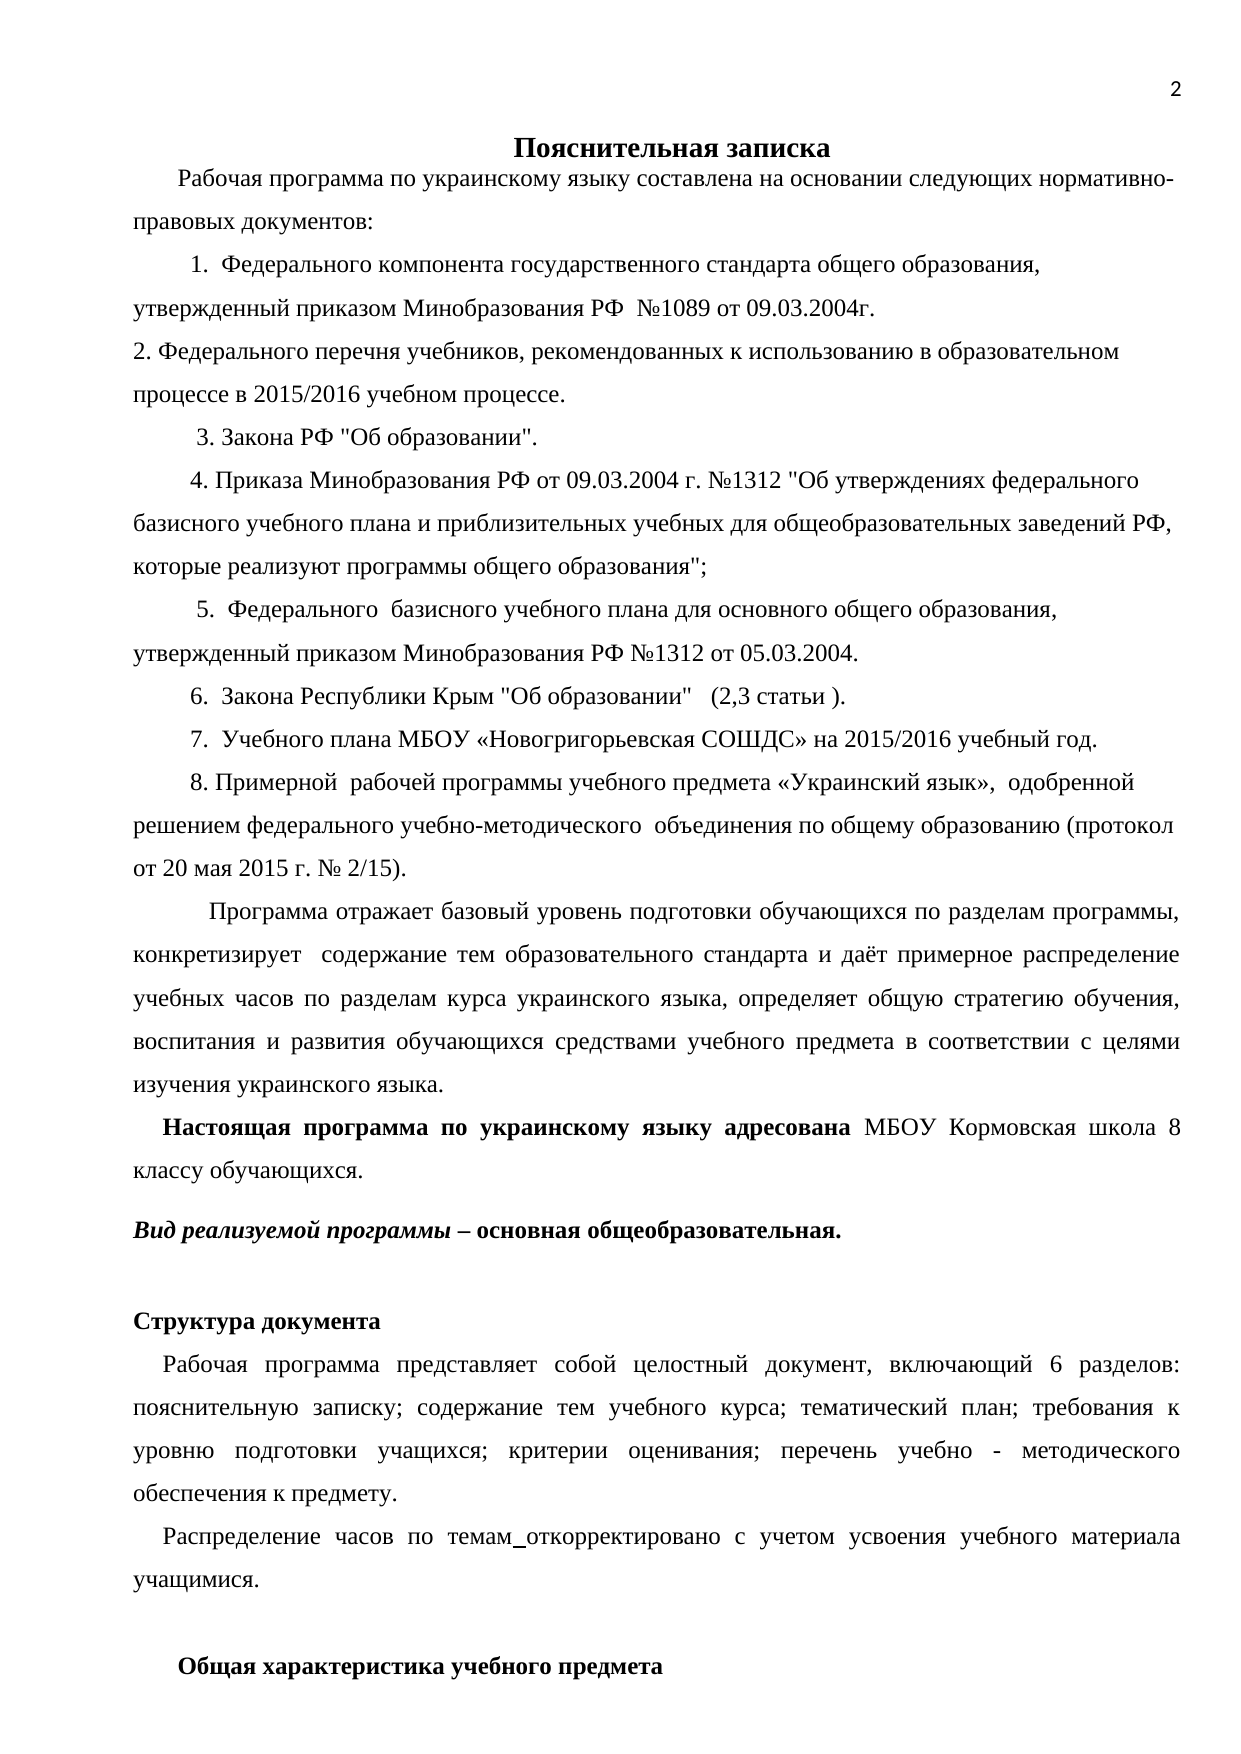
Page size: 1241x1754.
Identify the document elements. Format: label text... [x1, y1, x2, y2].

text Настоящая программа по украинскому языку адресована МБОУ Кормовская школа 8 классу обучающихся. [133, 1112, 1181, 1184]
text 4. Приказа Минобразования РФ от 09.03.2004 г. №1312 "Об утверждениях федерального базисного учебного плана и приблизительных учебных для общеобразовательных заведений РФ, которые реализуют программы общего образования"; [133, 465, 1181, 580]
text 6. Закона Республики Крым "Об образовании" (2,3 статьи ). [133, 681, 1181, 709]
text Распределение часов по темам откорректировано с учетом усвоения учебного материала учащимися. [133, 1521, 1181, 1593]
text 2. Федерального перечня учебников, рекомендованных к использованию в образовательном процессе в 2015/2016 учебном процессе. [133, 336, 1181, 408]
text Рабочая программа по украинскому языку составлена на основании следующих нормативно-правовых документов: [133, 163, 1181, 235]
text Рабочая программа представляет собой целостный документ, включающий 6 разделов: пояснительную записку; содержание тем учебного курса; тематический план; требования к уровню подготовки учащихся; критерии оценивания; перечень учебно - методического обеспечения к предмету. [133, 1349, 1181, 1507]
text 8. Примерной рабочей программы учебного предмета «Украинский язык», одобренной решением федерального учебно-методического объединения по общему образованию (протокол от 20 мая 2015 г. № 2/15). [133, 767, 1181, 882]
text Структура документа [133, 1306, 1181, 1334]
text Вид реализуемой программы – основная общеобразовательная. [133, 1215, 1181, 1244]
text 7. Учебного плана МБОУ «Новогригорьевская СОШДС» на 2015/2016 учебный год. [133, 724, 1181, 753]
text 5. Федерального базисного учебного плана для основного общего образования, утвержденный приказом Минобразования РФ №1312 от 05.03.2004. [133, 594, 1181, 666]
text 3. Закона РФ "Об образовании". [133, 422, 1181, 451]
text Общая характеристика учебного предмета [133, 1651, 1181, 1679]
text Пояснительная записка [133, 130, 1181, 163]
text Программа отражает базовый уровень подготовки обучающихся по разделам программы, конкретизирует содержание тем образовательного стандарта и даёт примерное распределение учебных часов по разделам курса украинского языка, определяет общую стратегию обучения, воспитания и развития обучающихся средствами учебного предмета в соответствии с целями изучения украинского языка. [133, 896, 1181, 1098]
text 1. Федерального компонента государственного стандарта общего образования, утвержденный приказом Минобразования РФ №1089 от 09.03.2004г. [133, 249, 1181, 321]
